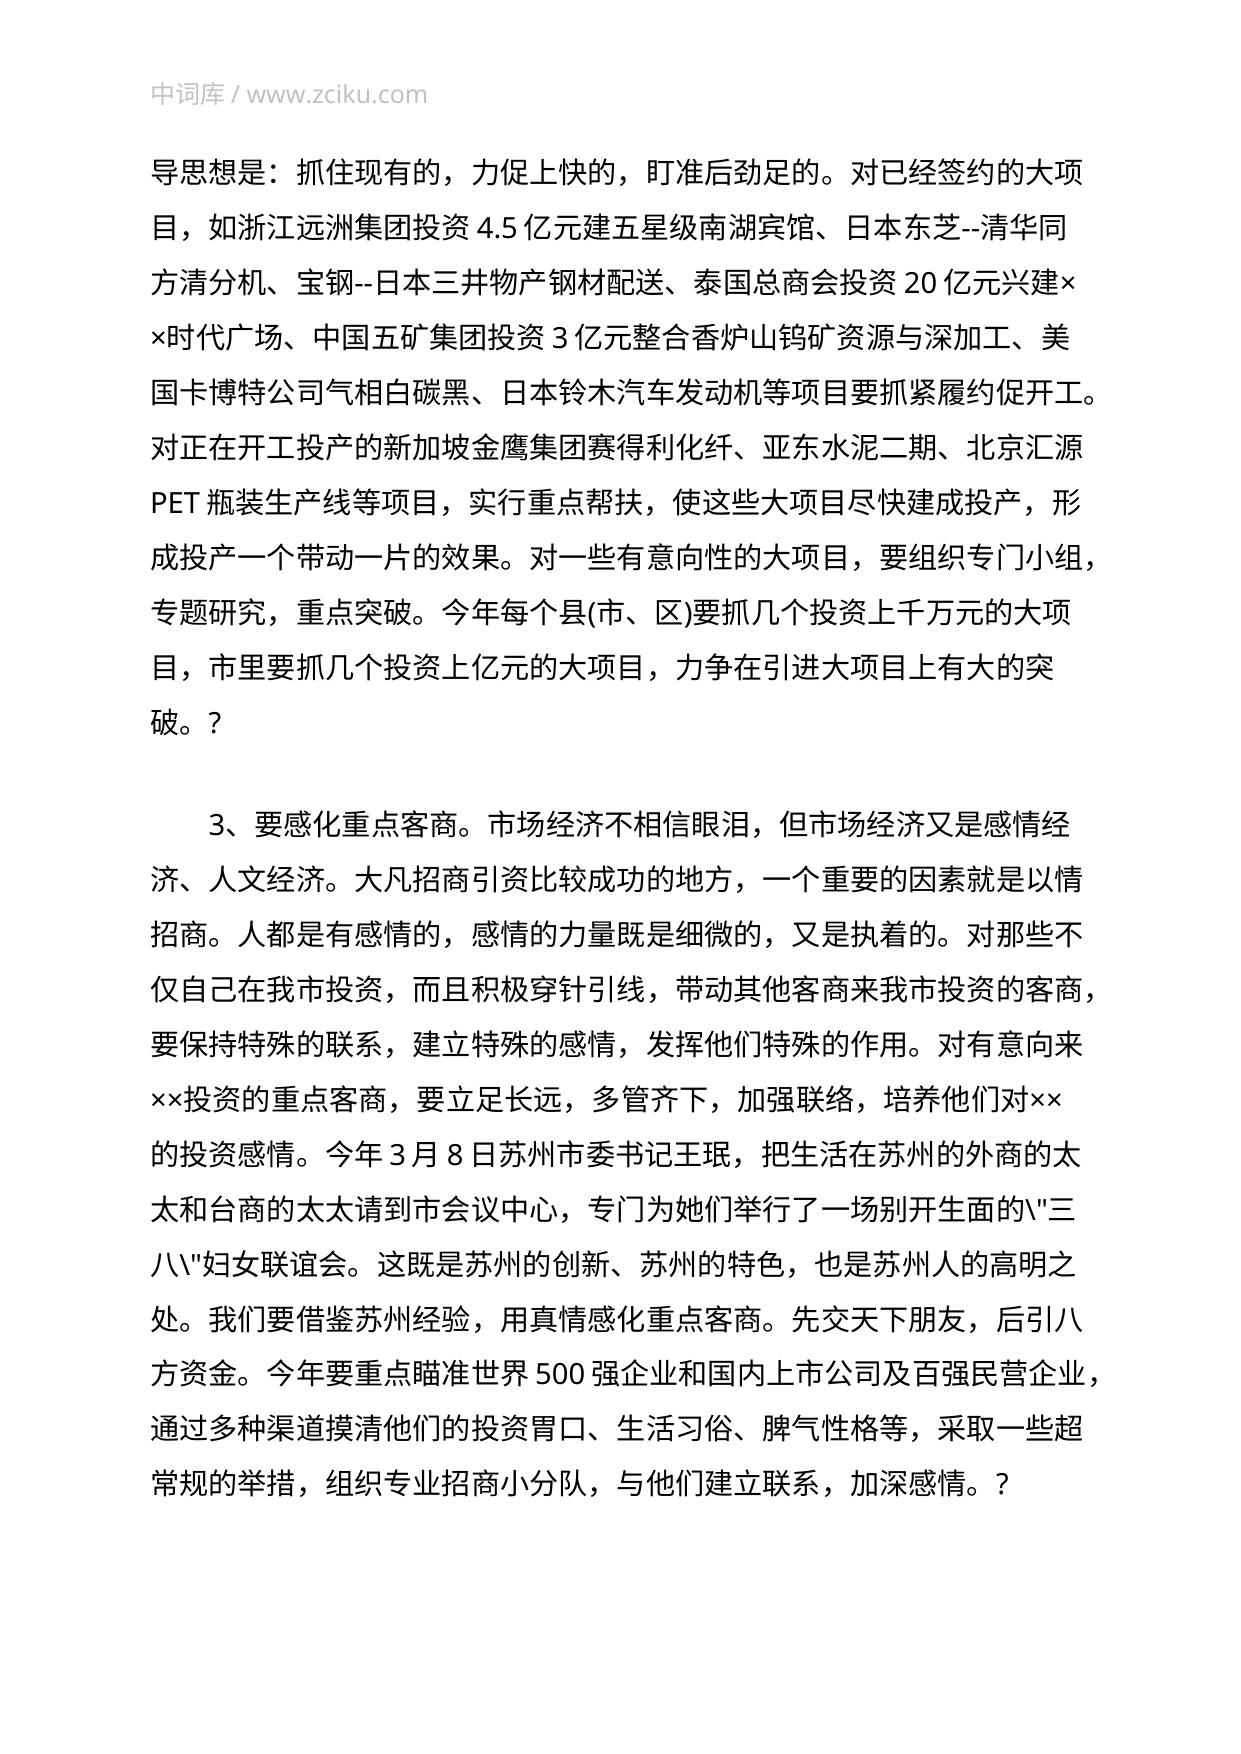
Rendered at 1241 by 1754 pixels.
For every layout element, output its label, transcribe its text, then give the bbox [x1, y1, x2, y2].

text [150, 150, 1090, 742]
text 3、要感化重点客商。市场经济不相信眼泪，但市场经济又是感情经济、人文经济。大凡招商引资比较成功的地方，一个重要的因素就是以情招商。人都是有感情的，感情的力量既是细微的，又是执着的。对那些不仅自己在我市投资，而且积极穿针引线，带动其他客商来我市投资的客商，要保持特殊的联系，建立特殊的感情，发挥他们特殊的作用。对有意向来××投资的重点客商，要立足长远，多管齐下，加强联络，培养他们对××的投资感情。今年3月8日苏州市委书记王珉，把生活在苏州的外商的太太和台商的太太请到市会议中心，专门为她们举行了一场别开生面的\"三八\"妇女联谊会。这既是苏州的创新、苏州的特色，也是苏州人的高明之处。我们要借鉴苏州经验，用真情感化重点客商。先交天下朋友，后引八方资金。今年要重点瞄准世界500强企业和国内上市公司及百强民营企业，通过多种渠道摸清他们的投资胃口、生活习俗、脾气性格等，采取一些超常规的举措，组织专业招商小分队，与他们建立联系，加深感情。? [150, 801, 1090, 1503]
